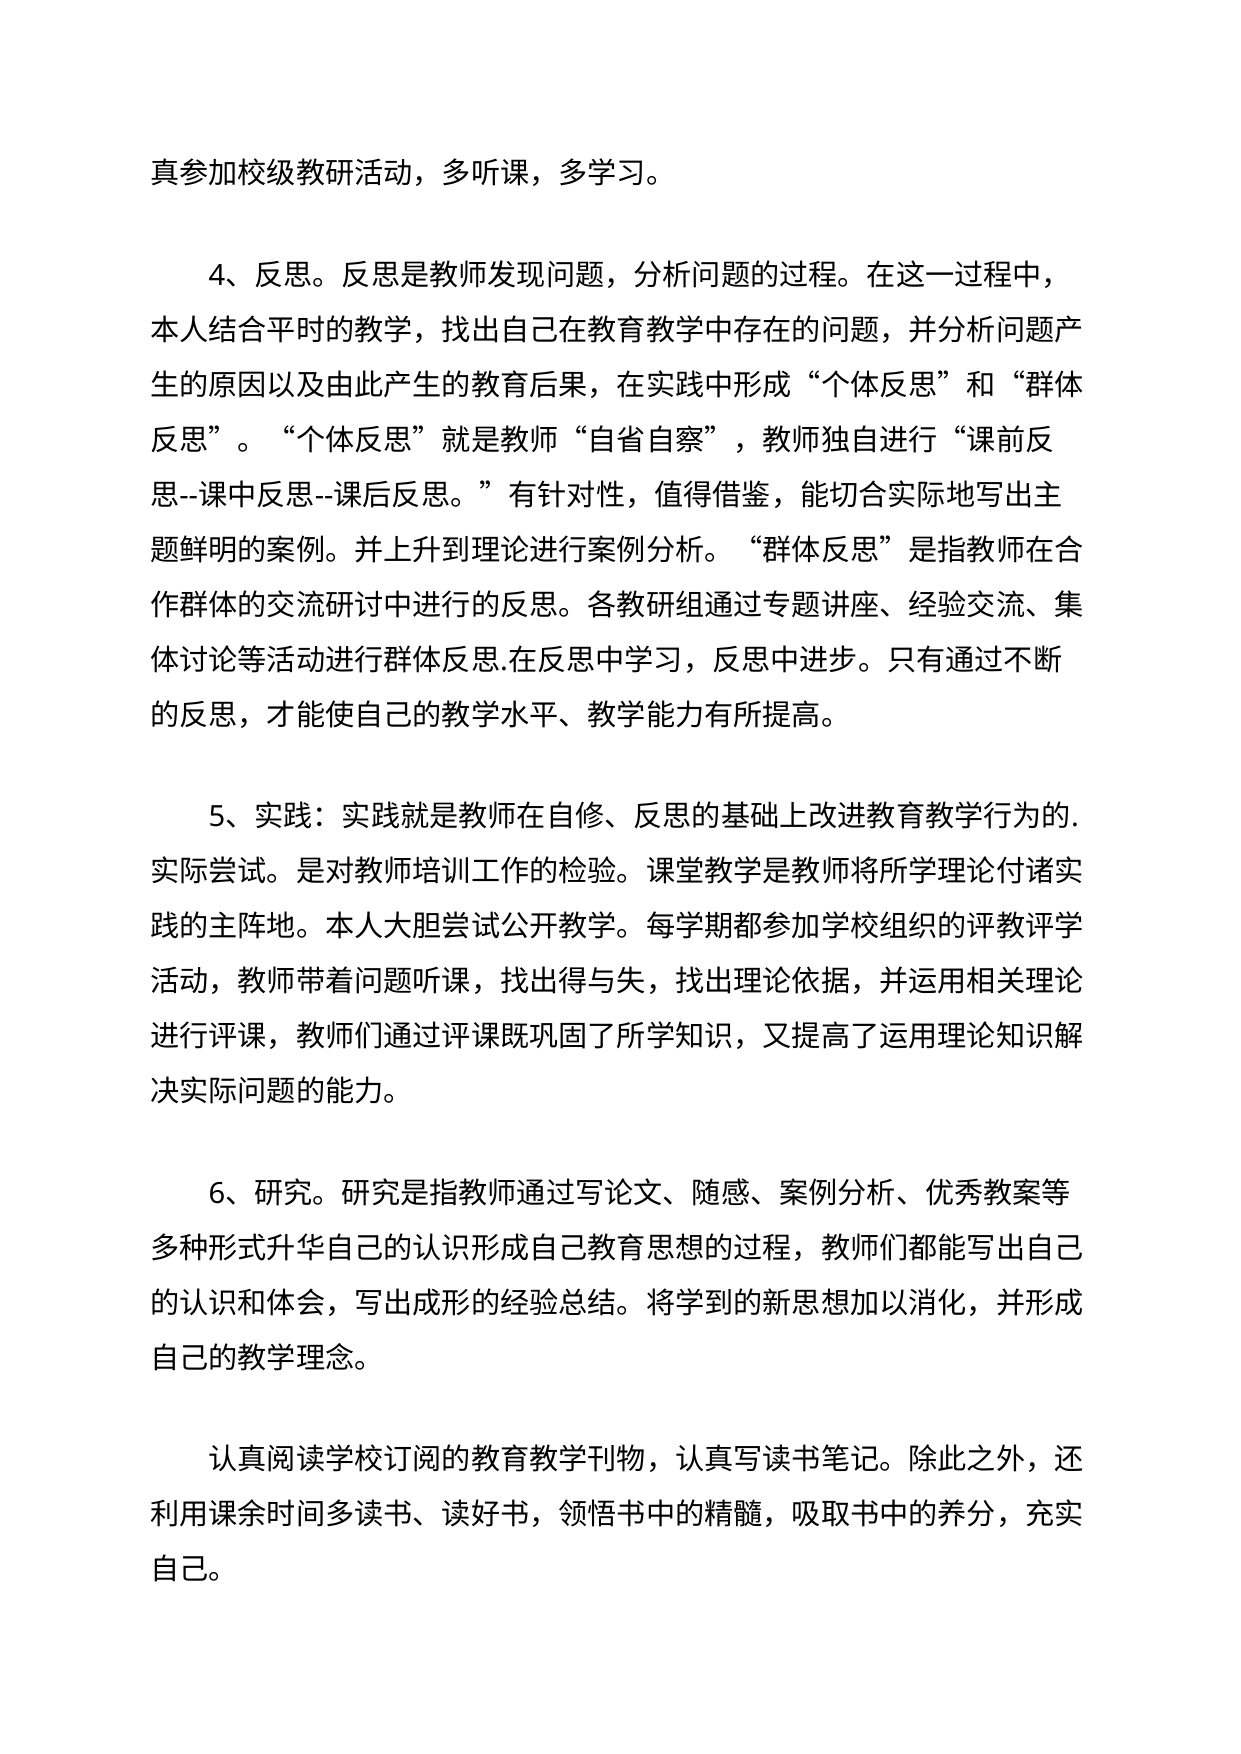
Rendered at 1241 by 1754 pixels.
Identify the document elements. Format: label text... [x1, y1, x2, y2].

text 6、研究。研究是指教师通过写论文、随感、案例分析、优秀教案等多种形式升华自己的认识形成自己教育思想的过程，教师们都能写出自己的认识和体会，写出成形的经验总结。将学到的新思想加以消化，并形成自己的教学理念。 [150, 1169, 1090, 1376]
text 5、实践：实践就是教师在自修、反思的基础上改进教育教学行为的.实际尝试。是对教师培训工作的检验。课堂教学是教师将所学理论付诸实践的主阵地。本人大胆尝试公开教学。每学期都参加学校组织的评教评学活动，教师带着问题听课，找出得与失，找出理论依据，并运用相关理论进行评课，教师们通过评课既巩固了所学知识，又提高了运用理论知识解决实际问题的能力。 [150, 793, 1090, 1110]
text 认真阅读学校订阅的教育教学刊物，认真写读书笔记。除此之外，还利用课余时间多读书、读好书，领悟书中的精髓，吸取书中的养分，充实自己。 [150, 1436, 1090, 1588]
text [150, 150, 1090, 192]
text 4、反思。反思是教师发现问题，分析问题的过程。在这一过程中，本人结合平时的教学，找出自己在教育教学中存在的问题，并分析问题产生的原因以及由此产生的教育后果，在实践中形成“个体反思”和“群体反思”。“个体反思”就是教师“自省自察”，教师独自进行“课前反思--课中反思--课后反思。”有针对性，值得借鉴，能切合实际地写出主题鲜明的案例。并上升到理论进行案例分析。“群体反思”是指教师在合作群体的交流研讨中进行的反思。各教研组通过专题讲座、经验交流、集体讨论等活动进行群体反思.在反思中学习，反思中进步。只有通过不断的反思，才能使自己的教学水平、教学能力有所提高。 [150, 252, 1090, 733]
